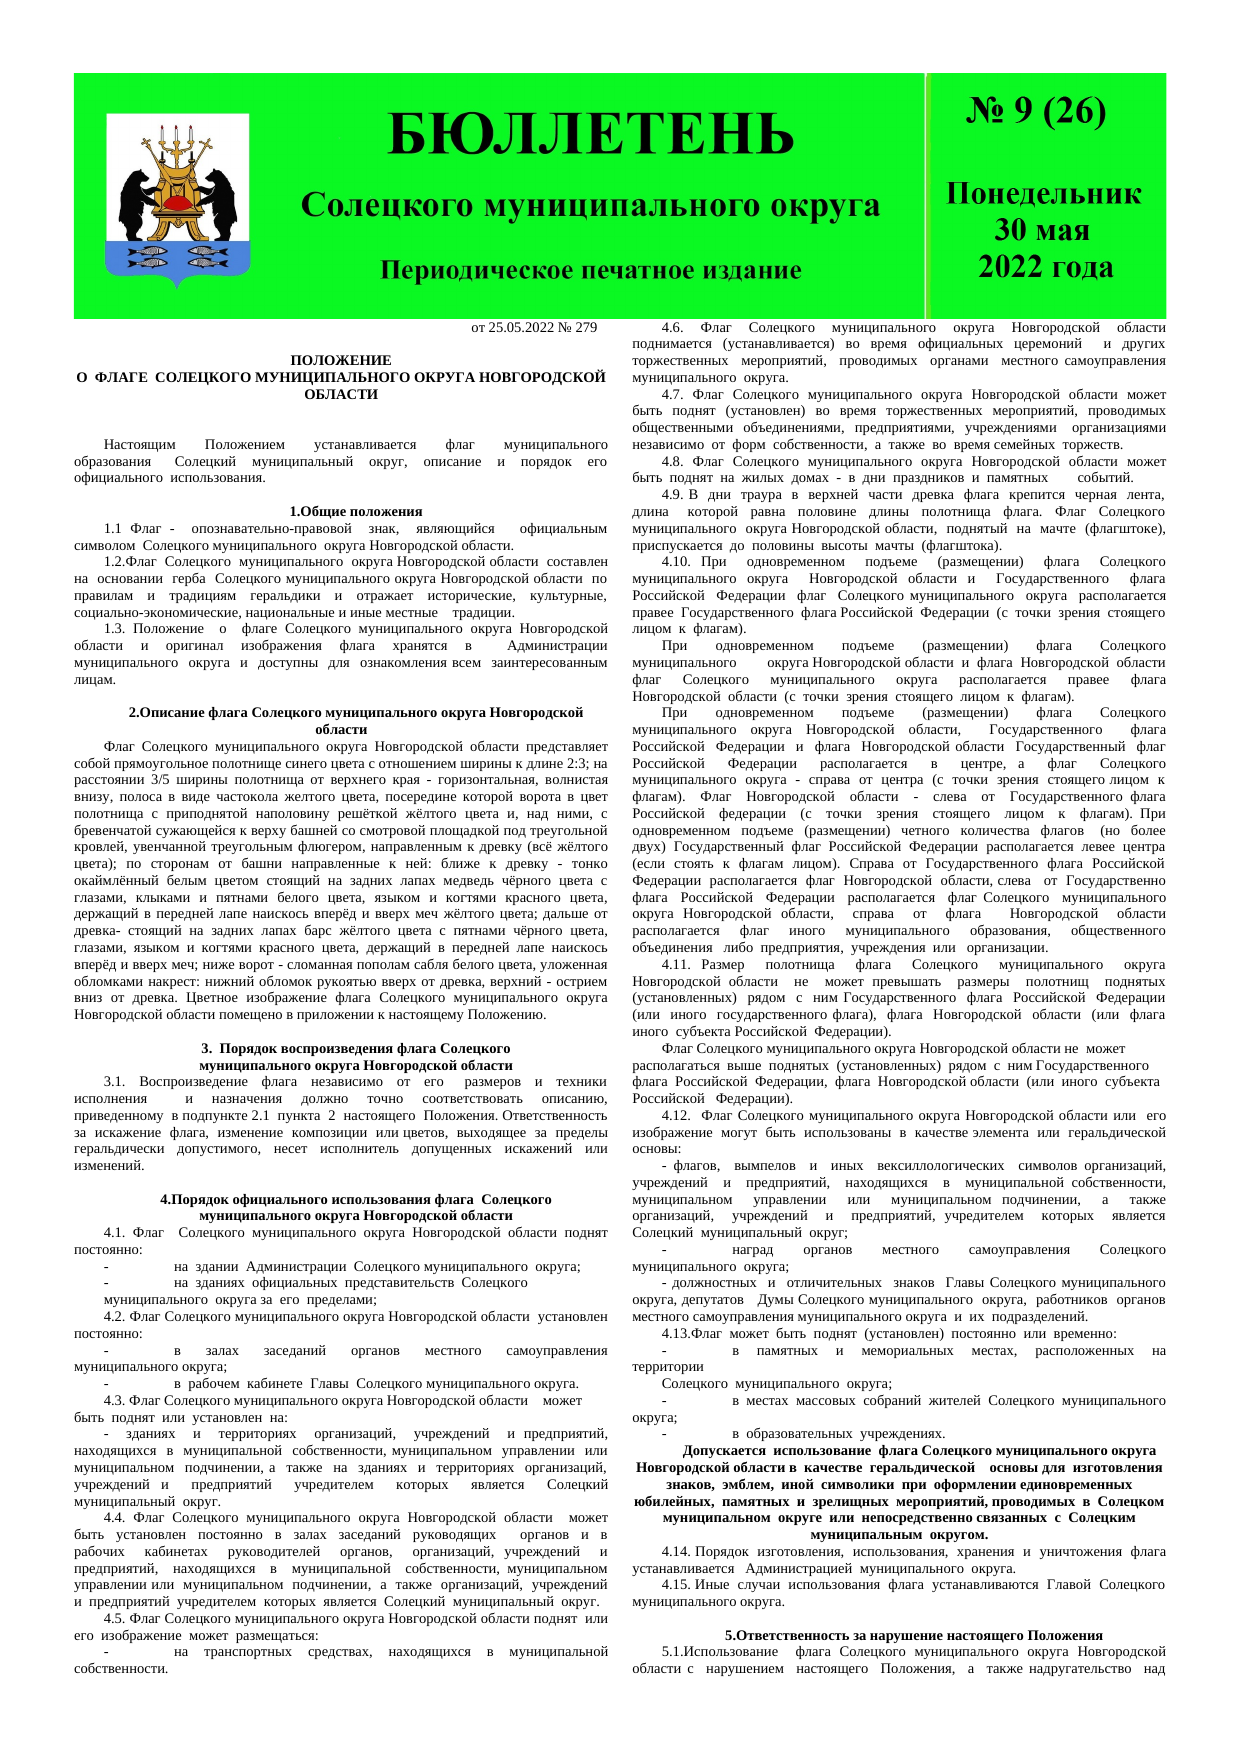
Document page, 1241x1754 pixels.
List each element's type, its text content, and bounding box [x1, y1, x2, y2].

text Настоящим Положением устанавливается флаг муниципального образования Солецкий муниципальный округ, описание и порядок его официального использования. [74, 436, 608, 486]
text Солецкого муниципального округа; [632, 1375, 1167, 1392]
text 4.14. Порядок изготовления, использования, хранения и уничтожения флага устанавливается Администрацией муниципального округа. [632, 1543, 1167, 1576]
text муниципального округа Новгородской области [74, 1207, 608, 1224]
text 4.4. Флаг Солецкого муниципального округа Новгородской области может быть установлен постоянно в залах заседаний руководящих органов и в рабочих кабинетах руководителей органов, организаций, учреждений и предприятий, находящихся в муниципальной собственности, муниципальном управлении или муниципальном подчинении, а также организаций, учреждений и предприятий учредителем которых является Солецкий муниципальный округ. [74, 1509, 608, 1610]
text 4.8. Флаг Солецкого муниципального округа Новгородской области может быть поднят на жилых домах - в дни праздников и памятных событий. [632, 452, 1167, 486]
text 4.11. Размер полотнища флага Солецкого муниципального округа Новгородской области не может превышать размеры полотнищ поднятых (установленных) рядом с ним Государственного флага Российской Федерации (или иного государственного флага), флага Новгородской области (или флага иного субъекта Российской Федерации). [632, 956, 1167, 1039]
text Допускается использование флага Солецкого муниципального округа Новгородской области в качестве геральдической основы для изготовления знаков, эмблем, иной символики при оформлении единовременных юбилейных, памятных и зрелищных мероприятий, проводимых в Солецком муниципальном округе или непосредственно связанных с Солецким муниципальным округом. [632, 1442, 1167, 1543]
text 4.5. Флаг Солецкого муниципального округа Новгородской области поднят или его изображение может размещаться: [74, 1610, 608, 1643]
text муниципального округа за его пределами; [74, 1291, 608, 1308]
text 4.10. При одновременном подъеме (размещении) флага Солецкого муниципального округа Новгородской области и Государственного флага Российской Федерации флаг Солецкого муниципального округа располагается правее Государственного флага Российской Федерации (с точки зрения стоящего лицом к флагам). [632, 553, 1167, 637]
text 1.2.Флаг Солецкого муниципального округа Новгородской области составлен на основании герба Солецкого муниципального округа Новгородской области по правилам и традициям геральдики и отражает исторические, культурные, социально-экономические, национальные и иные местные традиции. [74, 553, 608, 620]
list наград органов местного самоуправления Солецкого муниципального округа; [632, 1241, 1167, 1274]
text 4.7. Флаг Солецкого муниципального округа Новгородской области может быть поднят (установлен) во время торжественных мероприятий, проводимых общественными объединениями, предприятиями, учреждениями организациями независимо от форм собственности, а также во время семейных торжеств. [632, 385, 1167, 452]
text 4.6. Флаг Солецкого муниципального округа Новгородской области поднимается (устанавливается) во время официальных церемоний и других торжественных мероприятий, проводимых органами местного самоуправления муниципального округа. [632, 319, 1167, 385]
list в местах массовых собраний жителей Солецкого муниципального округа; [632, 1392, 1167, 1425]
text 1.Общие положения [74, 503, 608, 519]
text 1.1 Флаг - опознавательно-правовой знак, являющийся официальным символом Солецкого муниципального округа Новгородской области. [74, 519, 608, 553]
text муниципального округа Новгородской области [74, 1056, 608, 1073]
text Флаг Солецкого муниципального округа Новгородской области не может располагаться выше поднятых (установленных) рядом с ним Государственного флага Российской Федерации, флага Новгородской области (или иного субъекта Российской Федерации). [632, 1039, 1167, 1107]
text 4.1. Флаг Солецкого муниципального округа Новгородской области поднят постоянно: [74, 1224, 608, 1257]
list на здании Администрации Солецкого муниципального округа; [74, 1257, 608, 1274]
text 2.Описание флага Солецкого муниципального округа Новгородской области [74, 704, 608, 738]
list на зданиях официальных представительств Солецкого [74, 1274, 608, 1291]
text - флагов, вымпелов и иных вексиллологических символов организаций, учреждений и предприятий, находящихся в муниципальной собственности, муниципальном управлении или муниципальном подчинении, а также организаций, учреждений и предприятий, учредителем которых является Солецкий муниципальный округ; [632, 1157, 1167, 1241]
list в образовательных учреждениях. [632, 1425, 1167, 1442]
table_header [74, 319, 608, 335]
text 4.9. В дни траура в верхней части древка флага крепится черная лента, длина которой равна половине длины полотнища флага. Флаг Солецкого муниципального округа Новгородской области, поднятый на мачте (флагштоке), приспускается до половины высоты мачты (флагштока). [632, 486, 1167, 553]
text При одновременном подъеме (размещении) флага Солецкого муниципального округа Новгородской области и флага Новгородской области флаг Солецкого муниципального округа располагается правее флага Новгородской области (с точки зрения стоящего лицом к флагам). [632, 637, 1167, 704]
text 3. Порядок воспроизведения флага Солецкого [74, 1039, 608, 1056]
list в залах заседаний органов местного самоуправления муниципального округа; [74, 1341, 608, 1375]
text 4.2. Флаг Солецкого муниципального округа Новгородской области установлен постоянно: [74, 1308, 608, 1341]
text 4.15. Иные случаи использования флага устанавливаются Главой Солецкого муниципального округа. [632, 1576, 1167, 1610]
picture [73, 73, 1167, 319]
list на транспортных средствах, находящихся в муниципальной собственности. [74, 1643, 608, 1677]
text При одновременном подъеме (размещении) флага Солецкого муниципального округа Новгородской области, Государственного флага Российской Федерации и флага Новгородской области Государственный флаг Российской Федерации располагается в центре, а флаг Солецкого муниципального округа - справа от центра (с точки зрения стоящего лицом к флагам). Флаг Новгородской области - слева от Государственного флага Российской федерации (с точки зрения стоящего лицом к флагам). При одновременном подъеме (размещении) четного количества флагов (но более двух) Государственный флаг Российской Федерации располагается левее центра (если стоять к флагам лицом). Справа от Государственного флага Российской Федерации располагается флаг Новгородской области, слева от Государственно флага Российской Федерации располагается флаг Солецкого муниципального округа Новгородской области, справа от флага Новгородской области располагается флаг иного муниципального образования, общественного объединения либо предприятия, учреждения или организации. [632, 704, 1167, 956]
text - зданиях и территориях организаций, учреждений и предприятий, находящихся в муниципальной собственности, муниципальном управлении или муниципальном подчинении, а также на зданиях и территориях организаций, учреждений и предприятий учредителем которых является Солецкий муниципальный округ. [74, 1425, 608, 1509]
text - должностных и отличительных знаков Главы Солецкого муниципального округа, депутатов Думы Солецкого муниципального округа, работников органов местного самоуправления муниципального округа и их подразделений. [632, 1274, 1167, 1324]
list в рабочем кабинете Главы Солецкого муниципального округа. [74, 1375, 608, 1392]
text О ФЛАГЕ СОЛЕЦКОГО МУНИЦИПАЛЬНОГО ОКРУГА НОВГОРОДСКОЙ ОБЛАСТИ [74, 369, 608, 402]
text 4.3. Флаг Солецкого муниципального округа Новгородской области может быть поднят или установлен на: [74, 1392, 608, 1425]
text 1.3. Положение о флаге Солецкого муниципального округа Новгородской области и оригинал изображения флага хранятся в Администрации муниципального округа и доступны для ознакомления всем заинтересованным лицам. [74, 620, 608, 687]
text 4.12. Флаг Солецкого муниципального округа Новгородской области или его изображение могут быть использованы в качестве элемента или геральдической основы: [632, 1107, 1167, 1157]
text 3.1. Воспроизведение флага независимо от его размеров и техники исполнения и назначения должно точно соответствовать описанию, приведенному в подпункте 2.1 пункта 2 настоящего Положения. Ответственность за искажение флага, изменение композиции или цветов, выходящее за пределы геральдически допустимого, несет исполнитель допущенных искажений или изменений. [74, 1073, 608, 1174]
text 5.Ответственность за нарушение настоящего Положения [632, 1626, 1167, 1643]
text 4.13.Флаг может быть поднят (установлен) постоянно или временно: [632, 1324, 1167, 1341]
text ПОЛОЖЕНИЕ [74, 352, 608, 369]
text Флаг Солецкого муниципального округа Новгородской области представляет собой прямоугольное полотнище синего цвета с отношением ширины к длине 2:3; на расстоянии 3/5 ширины полотнища от верхнего края - горизонтальная, волнистая внизу, полоса в виде частокола желтого цвета, посередине которой ворота в цвет полотнища с приподнятой наполовину решёткой жёлтого цвета и, над ними, с бревенчатой сужающейся к верху башней со смотровой площадкой под треугольной кровлей, увенчанной треугольным флюгером, направленным к древку (всё жёлтого цвета); по сторонам от башни направленные к ней: ближе к древку - тонко окаймлённый белым цветом стоящий на задних лапах медведь чёрного цвета с глазами, клыками и пятнами белого цвета, языком и когтями красного цвета, держащий в передней лапе наискось вперёд и вверх меч жёлтого цвета; дальше от древка- стоящий на задних лапах барс жёлтого цвета с пятнами чёрного цвета, глазами, языком и когтями красного цвета, держащий в передней лапе наискось вперёд и вверх меч; ниже ворот - сломанная пополам сабля белого цвета, уложенная обломками накрест: нижний обломок рукоятью вверх от древка, верхний - острием вниз от древка. Цветное изображение флага Солецкого муниципального округа Новгородской области помещено в приложении к настоящему Положению. [74, 738, 608, 1023]
list в памятных и мемориальных местах, расположенных на территории [632, 1341, 1167, 1375]
text 4.Порядок официального использования флага Солецкого [74, 1190, 608, 1207]
